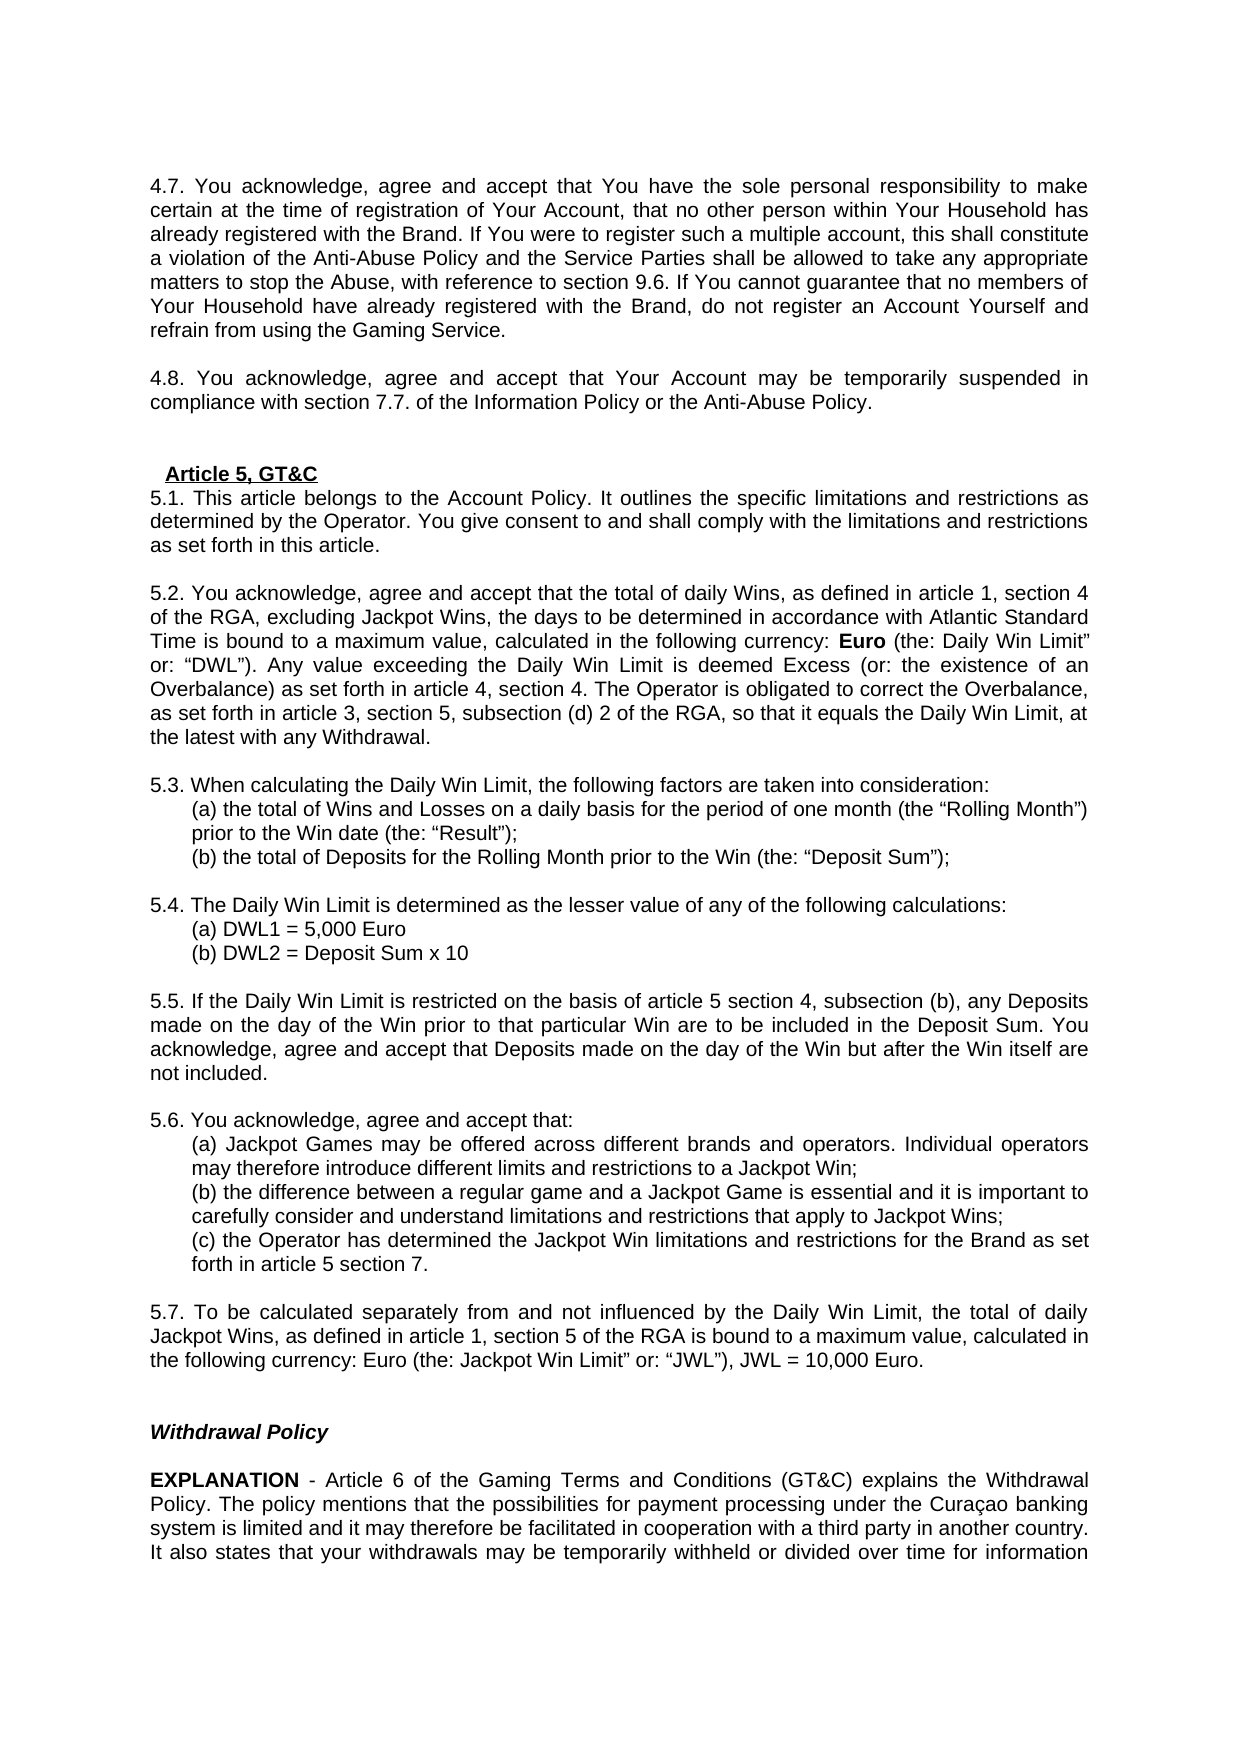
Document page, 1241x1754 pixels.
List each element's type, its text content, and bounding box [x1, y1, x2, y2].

text 5.4. The Daily Win Limit is determined as the lesser value of any of the following calculations: [150, 893, 1090, 917]
text Article 5, GT&C [165, 461, 1090, 485]
text (a) Jackpot Games may be offered across different brands and operators. Individual operators may therefore introduce different limits and restrictions to a Jackpot Win; [191, 1132, 1090, 1180]
text (b) DWL2 = Deposit Sum x 10 [191, 941, 1090, 964]
text (b) the difference between a regular game and a Jackpot Game is essential and it is important to carefully consider and understand limitations and restrictions that apply to Jackpot Wins; [191, 1180, 1090, 1228]
text 4.7. You acknowledge, agree and accept that You have the sole personal responsibility to make certain at the time of registration of Your Account, that no other person within Your Household has already registered with the Brand. If You were to register such a multiple account, this shall constitute a violation of the Anti-Abuse Policy and the Service Parties shall be allowed to take any appropriate matters to stop the Abuse, with reference to section 9.6. If You cannot guarantee that no members of Your Household have already registered with the Brand, do not register an Account Yourself and refrain from using the Gaming Service. [150, 174, 1090, 342]
text 5.5. If the Daily Win Limit is restricted on the basis of article 5 section 4, subsection (b), any Deposits made on the day of the Win prior to that particular Win are to be included in the Deposit Sum. You acknowledge, agree and accept that Deposits made on the day of the Win but after the Win itself are not included. [150, 988, 1090, 1084]
text 5.1. This article belongs to the Account Policy. It outlines the specific limitations and restrictions as determined by the Operator. You give consent to and shall comply with the limitations and restrictions as set forth in this article. [150, 485, 1090, 557]
text 5.6. You acknowledge, agree and accept that: [150, 1108, 1090, 1132]
text (a) DWL1 = 5,000 Euro [191, 917, 1090, 941]
text 5.3. When calculating the Daily Win Limit, the following factors are taken into consideration: [150, 773, 1090, 797]
text 4.8. You acknowledge, agree and accept that Your Account may be temporarily suspended in compliance with section 7.7. of the Information Policy or the Anti-Abuse Policy. [150, 366, 1090, 413]
text (c) the Operator has determined the Jackpot Win limitations and restrictions for the Brand as set forth in article 5 section 7. [191, 1228, 1090, 1276]
text (a) the total of Wins and Losses on a daily basis for the period of one month (the “Rolling Month”) prior to the Win date (the: “Result”); [191, 797, 1090, 845]
text (b) the total of Deposits for the Rolling Month prior to the Win (the: “Deposit Sum”); [191, 845, 1090, 869]
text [150, 1468, 1090, 1563]
text 5.2. You acknowledge, agree and accept that the total of daily Wins, as deﬁned in article 1, section 4 of the RGA, excluding Jackpot Wins, the days to be determined in accordance with Atlantic Standard Time is bound to a maximum value, calculated in the following currency: Euro (the: Daily Win Limit” or: “DWL”). Any value exceeding the Daily Win Limit is deemed Excess (or: the existence of an Overbalance) as set forth in article 4, section 4. The Operator is obligated to correct the Overbalance, as set forth in article 3, section 5, subsection (d) 2 of the RGA, so that it equals the Daily Win Limit, at the latest with any Withdrawal. [150, 581, 1090, 749]
text 5.7. To be calculated separately from and not inﬂuenced by the Daily Win Limit, the total of daily Jackpot Wins, as deﬁned in article 1, section 5 of the RGA is bound to a maximum value, calculated in the following currency: Euro (the: Jackpot Win Limit” or: “JWL”), JWL = 10,000 Euro. [150, 1300, 1090, 1372]
text Withdrawal Policy [150, 1420, 1090, 1444]
